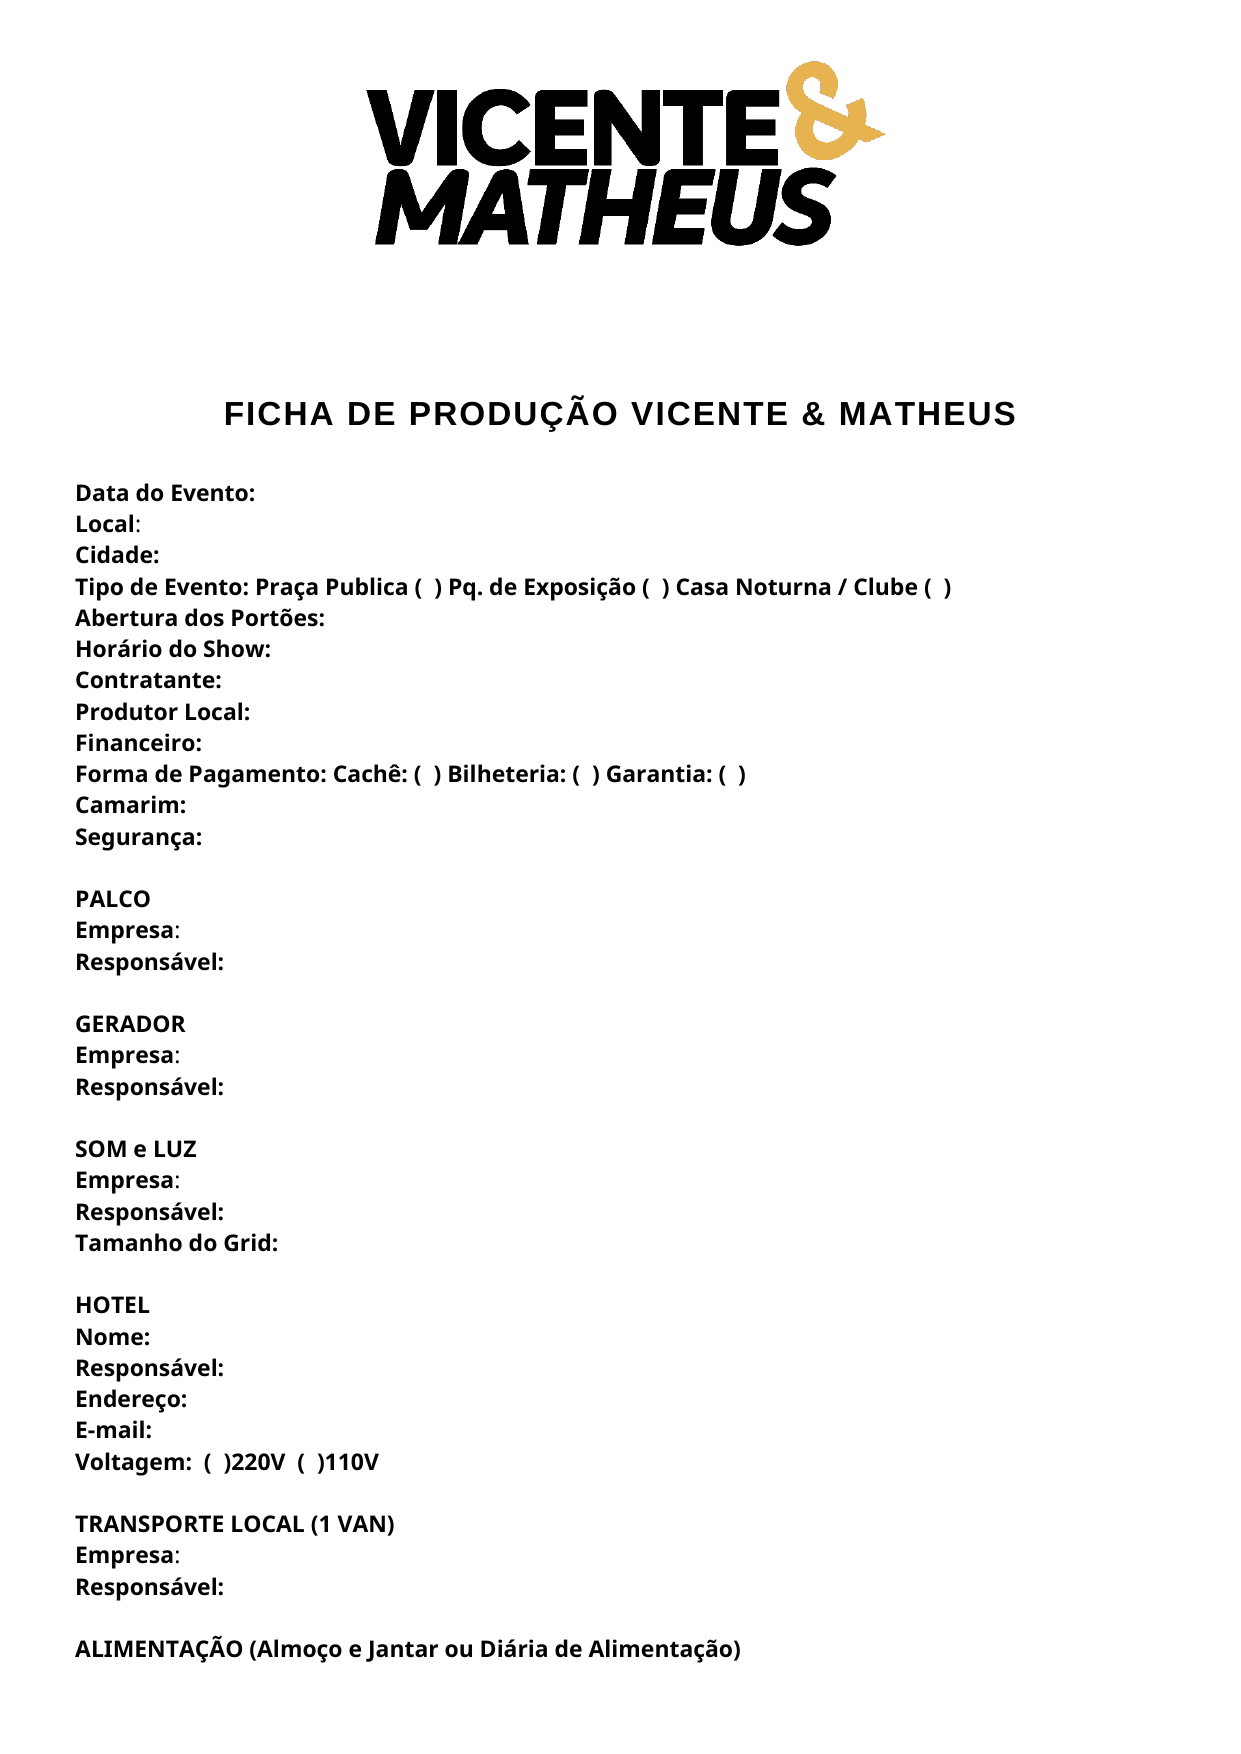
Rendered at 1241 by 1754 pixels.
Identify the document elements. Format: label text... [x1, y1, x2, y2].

text Responsável: [75, 1195, 1165, 1227]
text Contratante: [75, 664, 1165, 695]
text Tamanho do Grid: [75, 1227, 1165, 1258]
text Data do Evento: [75, 477, 1165, 508]
text ALIMENTAÇÃO (Almoço e Jantar ou Diária de Alimentação) [75, 1633, 1165, 1664]
text GERADOR [75, 1008, 1165, 1039]
text Local: [75, 508, 1165, 539]
text Responsável: [75, 1070, 1165, 1102]
text Forma de Pagamento: Cachê: ( ) Bilheteria: ( ) Garantia: ( ) [75, 758, 1165, 789]
text PALCO [75, 883, 1165, 914]
text Financeiro: [75, 727, 1165, 758]
text Horário do Show: [75, 633, 1165, 664]
text Produtor Local: [75, 695, 1165, 727]
text Empresa: [75, 1039, 1165, 1070]
text Tipo de Evento: Praça Publica ( ) Pq. de Exposição ( ) Casa Noturna / Clube ( ) [75, 570, 1165, 602]
text Empresa: [75, 1539, 1165, 1570]
picture [350, 44, 890, 281]
text Cidade: [75, 539, 1165, 570]
text Empresa: [75, 914, 1165, 945]
text E-mail: [75, 1414, 1165, 1445]
text Endereço: [75, 1383, 1165, 1414]
text Responsável: [75, 1352, 1165, 1383]
text Segurança: [75, 820, 1165, 852]
text HOTEL [75, 1289, 1165, 1320]
text Responsável: [75, 945, 1165, 977]
text Camarim: [75, 789, 1165, 820]
text Abertura dos Portões: [75, 602, 1165, 633]
text Voltagem: ( )220V ( )110V [75, 1445, 1165, 1477]
text Nome: [75, 1320, 1165, 1352]
text Empresa: [75, 1164, 1165, 1195]
text FICHA DE PRODUÇÃO VICENTE & MATHEUS [75, 394, 1165, 433]
text Responsável: [75, 1570, 1165, 1602]
text TRANSPORTE LOCAL (1 VAN) [75, 1508, 1165, 1539]
text SOM e LUZ [75, 1133, 1165, 1164]
